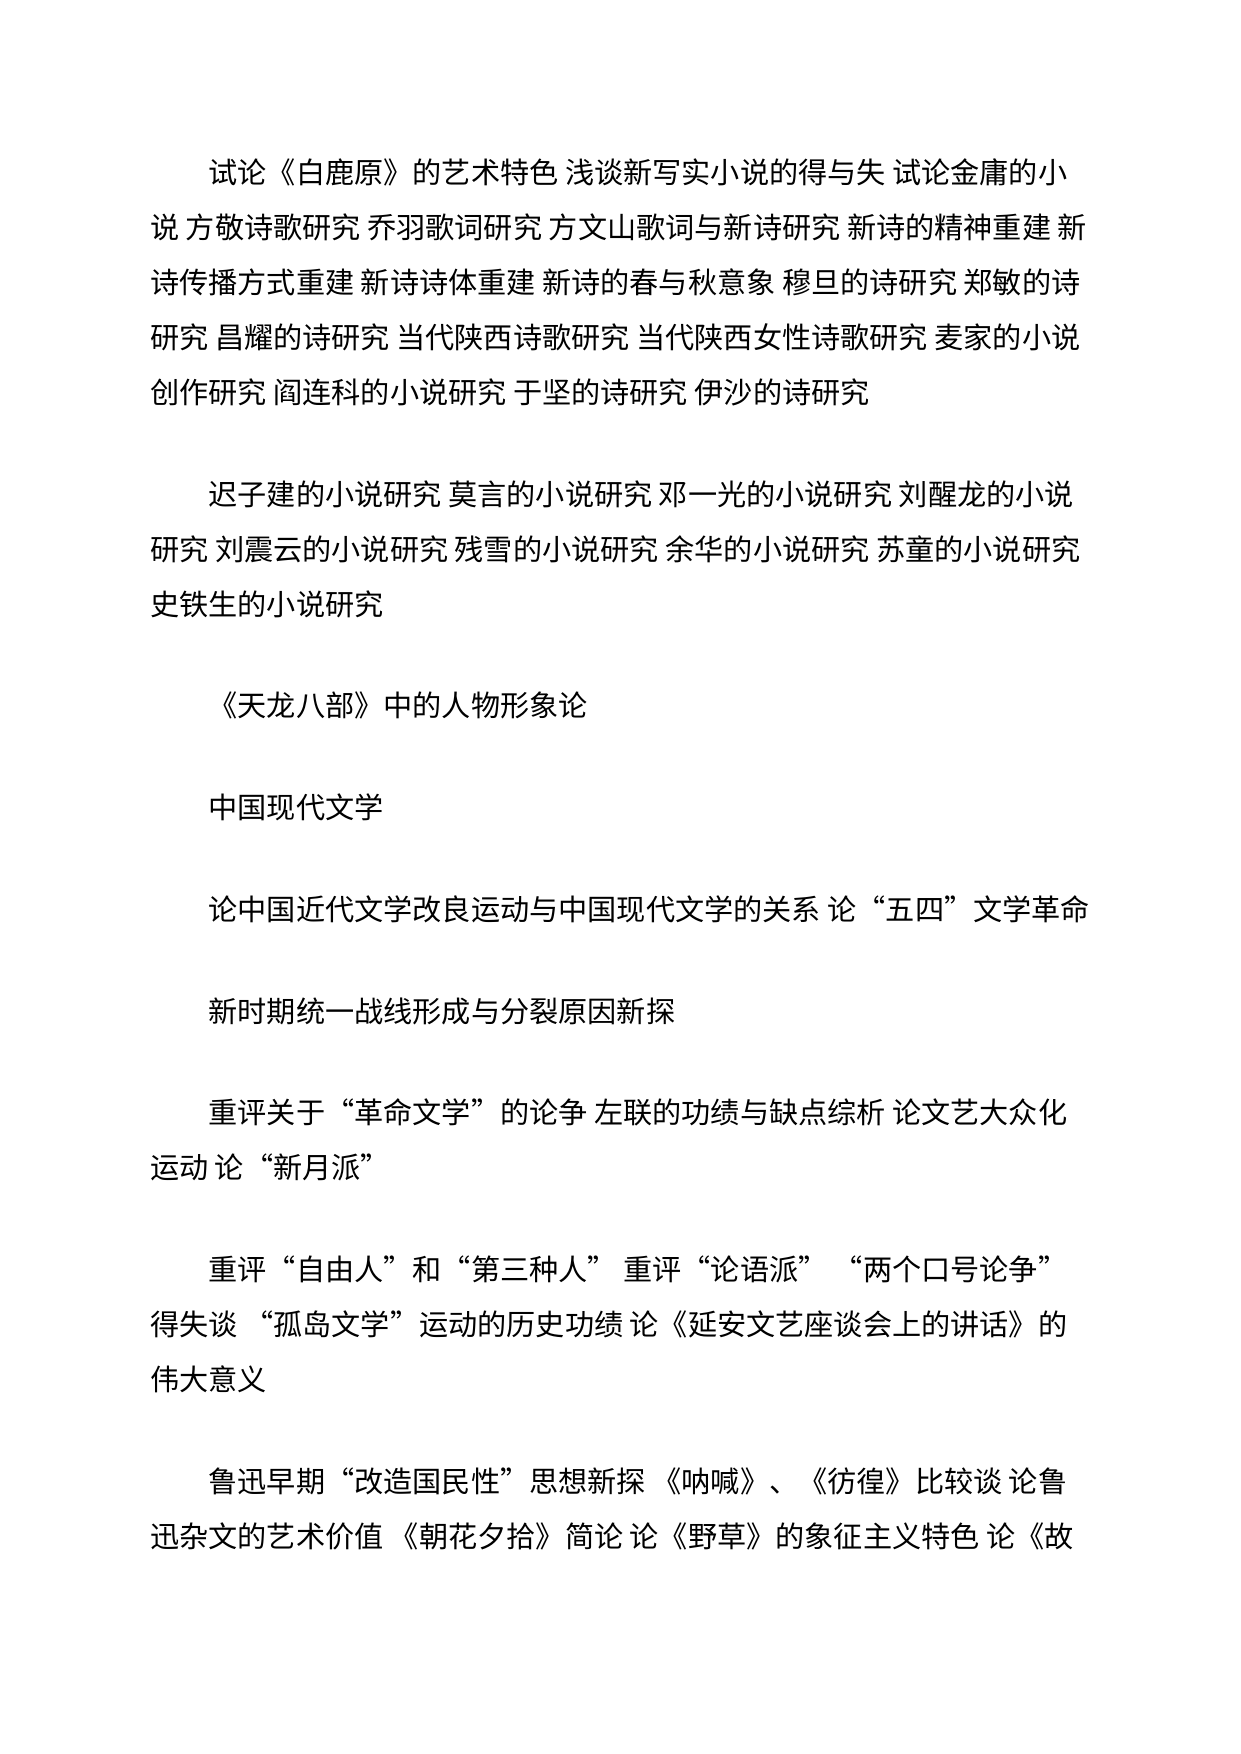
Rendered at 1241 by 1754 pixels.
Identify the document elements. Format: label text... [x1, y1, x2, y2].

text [150, 1458, 1090, 1555]
text 论中国近代文学改良运动与中国现代文学的关系 论“五四”文学革命 [150, 886, 1090, 929]
text 新时期统一战线形成与分裂原因新探 [150, 988, 1090, 1031]
text 中国现代文学 [150, 785, 1090, 827]
text 试论《白鹿原》的艺术特色 浅谈新写实小说的得与失 试论金庸的小说 方敬诗歌研究 乔羽歌词研究 方文山歌词与新诗研究 新诗的精神重建 新诗传播方式重建 新诗诗体重建 新诗的春与秋意象 穆旦的诗研究 郑敏的诗研究 昌耀的诗研究 当代陕西诗歌研究 当代陕西女性诗歌研究 麦家的小说创作研究 阎连科的小说研究 于坚的诗研究 伊沙的诗研究 [150, 150, 1090, 412]
text 《天龙八部》中的人物形象论 [150, 683, 1090, 725]
text 重评“自由人”和“第三种人” 重评“论语派” “两个口号论争”得失谈 “孤岛文学”运动的历史功绩 论《延安文艺座谈会上的讲话》的伟大意义 [150, 1247, 1090, 1399]
text 迟子建的小说研究 莫言的小说研究 邓一光的小说研究 刘醒龙的小说研究 刘震云的小说研究 残雪的小说研究 余华的小说研究 苏童的小说研究 史铁生的小说研究 [150, 471, 1090, 623]
text 重评关于“革命文学”的论争 左联的功绩与缺点综析 论文艺大众化运动 论“新月派” [150, 1090, 1090, 1187]
